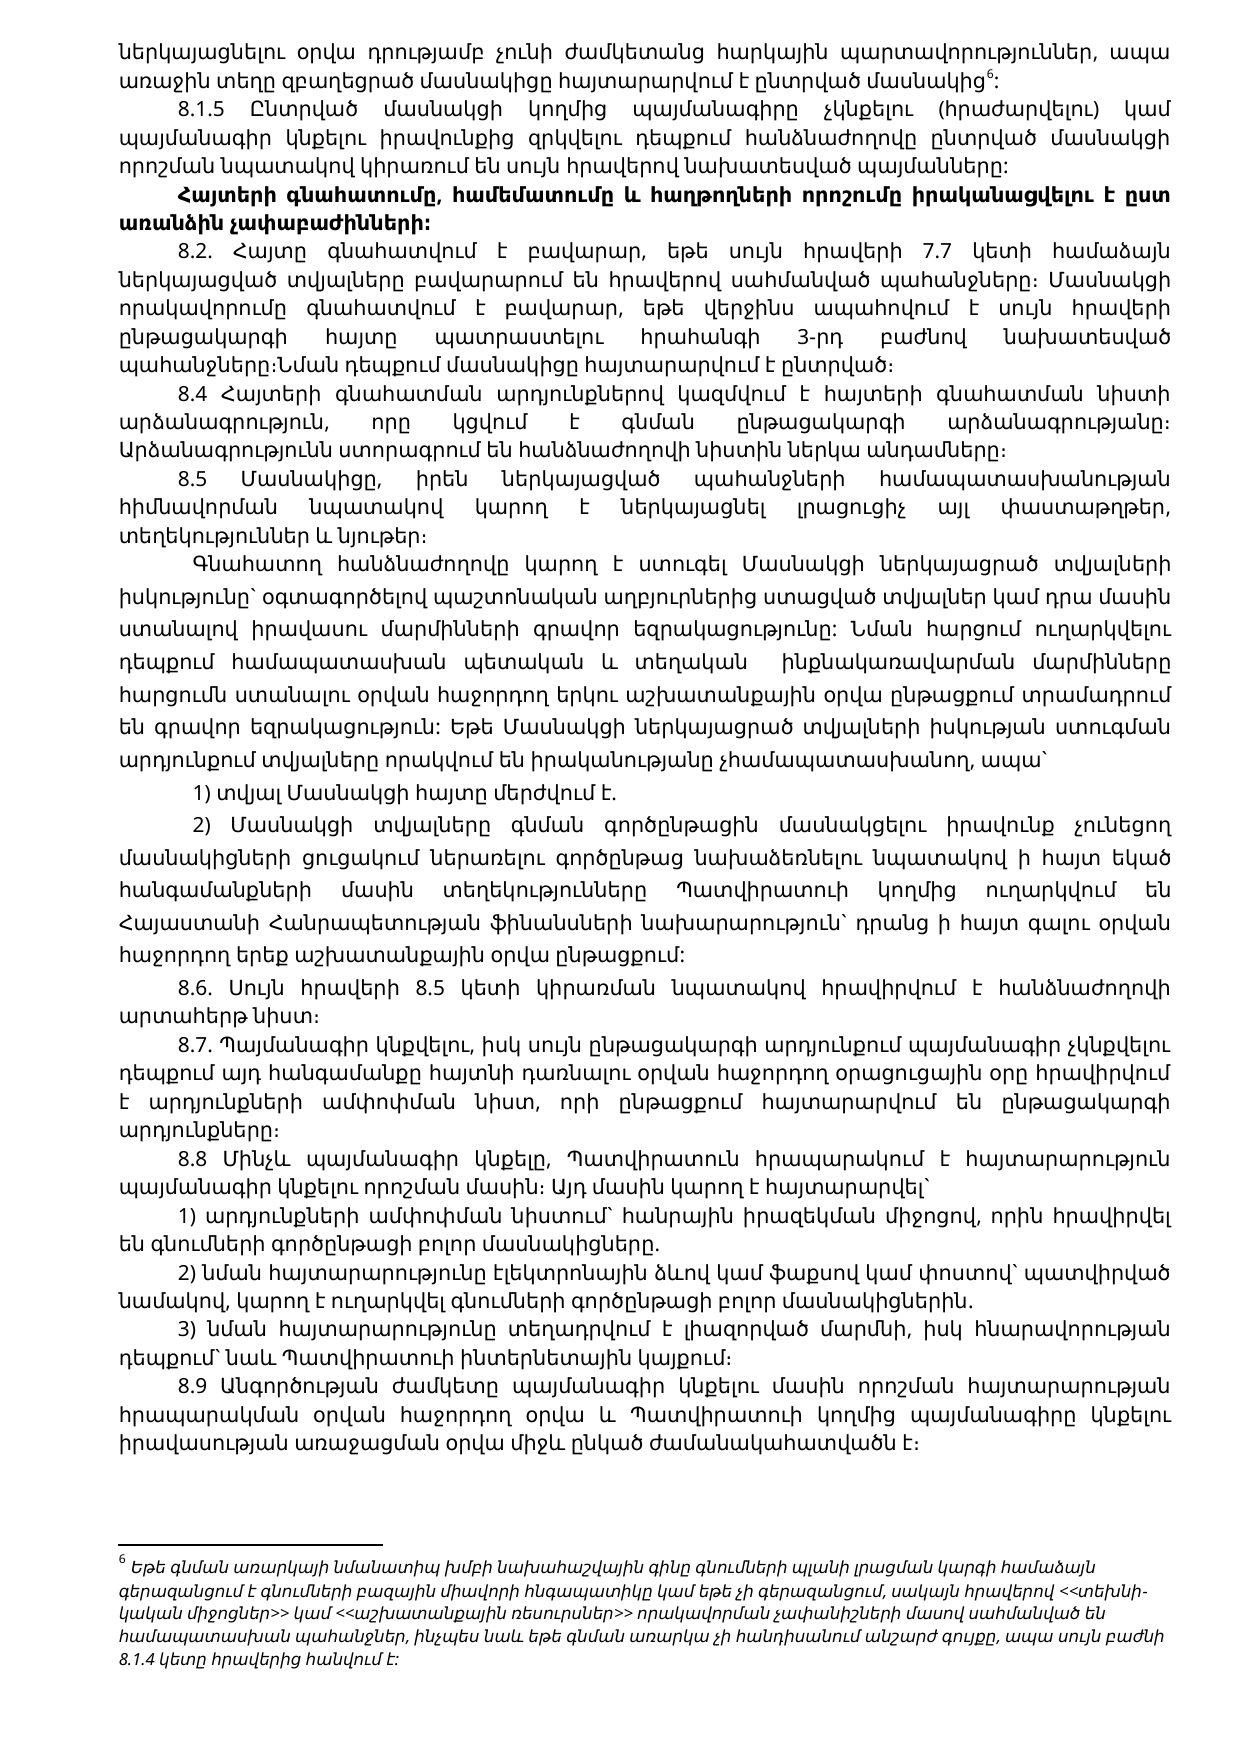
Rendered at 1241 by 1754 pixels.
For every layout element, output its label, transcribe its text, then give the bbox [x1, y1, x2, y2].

text 8.2. Հայտը գնահատվում է բավարար, եթե սույն հրավերի 7.7 կետի համաձայն ներկայացված տվյալները բավարարում են հրավերով սահմանված պահանջները։ Մասնակցի որակավորումը գնահատվում է բավարար, եթե վերջինս ապահովում է սույն հրավերի ընթացակարգի հայտը պատրաստելու հրահանգի 3-րդ բաժնով նախատեսված պահանջները։Նման դեպքում մասնակիցը հայտարարվում է ընտրված։ [118, 237, 1171, 379]
text 8.5 Մասնակիցը, իրեն ներկայացված պահանջների համապատասխանության հիմնավորման նպատակով կարող է ներկայացնել լրացուցիչ այլ փաստաթղթեր, տեղեկություններ և նյութեր։ [118, 464, 1171, 549]
text Գնահատող հանձնաժողովը կարող է ստուգել Մասնակցի ներկայացրած տվյալների իսկությունը` օգտագործելով պաշտոնական աղբյուրներից ստացված տվյալներ կամ դրա մասին ստանալով իրավասու մարմինների գրավոր եզրակացությունը: Նման հարցում ուղարկվելու դեպքում համապատասխան պետական և տեղական ինքնակառավարման մարմինները հարցումն ստանալու օրվան հաջորդող երկու աշխատանքային օրվա ընթացքում տրամադրում են գրավոր եզրակացություն: Եթե Մասնակցի ներկայացրած տվյալների իսկության ստուգման արդյունքում տվյալները որակվում են իրականությանը չհամապատասխանող, ապա` [118, 549, 1171, 773]
text 8.1.5 Ընտրված մասնակցի կողմից պայմանագիրը չկնքելու (հրաժարվելու) կամ պայմանագիր կնքելու իրավունքից զրկվելու դեպքում հանձնաժողովը ընտրված մասնակցի որոշման նպատակով կիրառում են սույն հրավերով նախատեսված պայմանները: [118, 94, 1171, 180]
text 1) տվյալ Մասնակցի հայտը մերժվում է. [118, 778, 1171, 806]
text Հայտերի գնահատումը, համեմատումը և հաղթողների որոշումը իրականացվելու է ըստ առանձին չափաբաժինների։ [118, 180, 1171, 237]
text 8.4 Հայտերի գնահատման արդյունքներով կազմվում է հայտերի գնահատման նիստի արձանագրություն, որը կցվում է գնման ընթացակարգի արձանագրությանը։ Արձանագրությունն ստորագրում են հանձնաժողովի նիստին ներկա անդամները։ [118, 379, 1171, 464]
text 8.8 Մինչև պայմանագիր կնքելը, Պատվիրատուն հրապարակում է հայտարարություն պայմանագիր կնքելու որոշման մասին։ Այդ մասին կարող է հայտարարվել` [118, 1144, 1171, 1201]
text 2) նման հայտարարությունը էլեկտրոնային ձևով կամ ֆաքսով կամ փոստով` պատվիրված նամակով, կարող է ուղարկվել գնումների գործընթացի բոլոր մասնակիցներին. [118, 1258, 1171, 1314]
text 8.9 Անգործության ժամկետը պայմանագիր կնքելու մասին որոշման հայտարարության հրապարակման օրվան հաջորդող օրվա և Պատվիրատուի կողմից պայմանագիրը կնքելու իրավասության առաջացման օրվա միջև ընկած ժամանակահատվածն է։ [118, 1371, 1171, 1457]
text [118, 37, 1171, 94]
text 8.6. Սույն հրավերի 8.5 կետի կիրառման նպատակով հրավիրվում է հանձնաժողովի արտահերթ նիստ։ [118, 973, 1171, 1030]
text 1) արդյունքների ամփոփման նիստում` հանրային իրազեկման միջոցով, որին հրավիրվել են գնումների գործընթացի բոլոր մասնակիցները. [118, 1201, 1171, 1258]
text 2) Մասնակցի տվյալները գնման գործընթացին մասնակցելու իրավունք չունեցող մասնակիցների ցուցակում ներառելու գործընթաց նախաձեռնելու նպատակով ի հայտ եկած հանգամանքների մասին տեղեկությունները Պատվիրատուի կողմից ուղարկվում են Հայաստանի Հանրապետության ֆինանսների նախարարություն` դրանց ի հայտ գալու օրվան հաջորդող երեք աշխատանքային օրվա ընթացքում: [118, 810, 1171, 969]
text 3) նման հայտարարությունը տեղադրվում է լիազորված մարմնի, իսկ հնարավորության դեպքում` նաև Պատվիրատուի ինտերնետային կայքում։ [118, 1314, 1171, 1371]
text 8.7. Պայմանագիր կնքվելու, իսկ սույն ընթացակարգի արդյունքում պայմանագիր չկնքվելու դեպքում այդ հանգամանքը հայտնի դառնալու օրվան հաջորդող օրացուցային օրը հրավիրվում է արդյունքների ամփոփման նիստ, որի ընթացքում հայտարարվում են ընթացակարգի արդյունքները։ [118, 1030, 1171, 1144]
